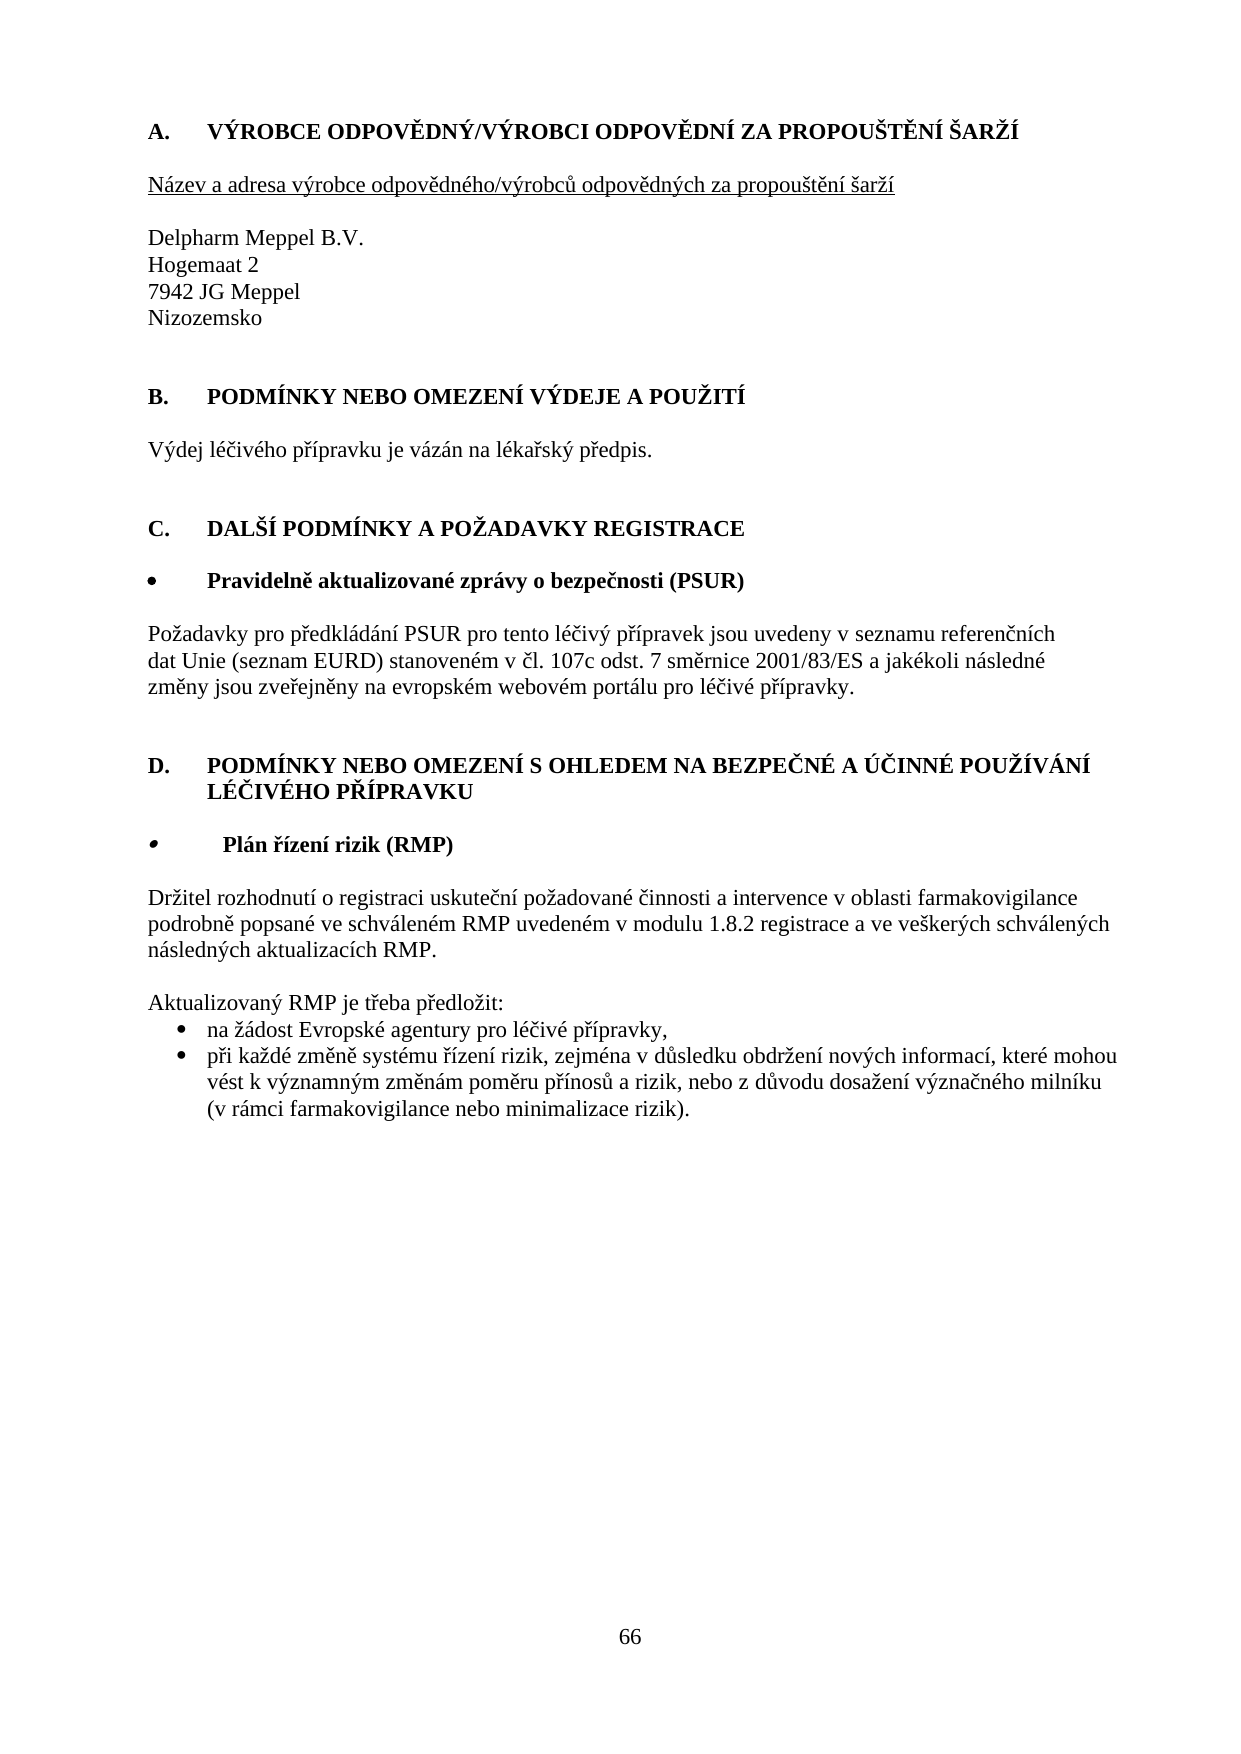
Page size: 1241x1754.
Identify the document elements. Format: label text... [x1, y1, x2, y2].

list Plán řízení rizik (RMP) [148, 831, 1122, 857]
text Delpharm Meppel B.V. [148, 223, 1122, 251]
text A. VÝROBCE ODPOVĚDNÝ/VÝROBCI ODPOVĚDNÍ ZA PROPOUŠTĚNÍ ŠARŽÍ [148, 118, 1122, 144]
list Výdej léčivého přípravku je vázán na lékařský předpis. [148, 436, 1122, 462]
list na žádost Evropské agentury pro léčivé přípravky, [177, 1016, 1122, 1042]
text Držitel rozhodnutí o registraci uskuteční požadované činnosti a intervence v oblasti farmakovigilance podrobně popsané ve schváleném RMP uvedeném v modulu 1.8.2 registrace a ve veškerých schválených následných aktualizacích RMP. [148, 884, 1122, 963]
list Nizozemsko [148, 304, 1122, 330]
text 7942 JG Meppel [148, 278, 1122, 304]
list Pravidelně aktualizované zprávy o bezpečnosti (PSUR) [148, 568, 1122, 594]
text Název a adresa výrobce odpovědného/výrobců odpovědných za propouštění šarží [148, 171, 1122, 197]
text B. PODMÍNKY NEBO OMEZENÍ VÝDEJE A POUŽITÍ [148, 383, 1122, 409]
text Aktualizovaný RMP je třeba předložit: [148, 989, 1122, 1016]
text Požadavky pro předkládání PSUR pro tento léčivý přípravek jsou uvedeny v seznamu referenčních dat Unie (seznam EURD) stanoveném v čl. 107c odst. 7 směrnice 2001/83/ES a jakékoli následné změny jsou zveřejněny na evropském webovém portálu pro léčivé přípravky. [148, 620, 1063, 699]
text C. DALŠÍ PODMÍNKY A POŽADAVKY REGISTRACE [148, 515, 1122, 541]
list při každé změně systému řízení rizik, zejména v důsledku obdržení nových informací, které mohou vést k významným změnám poměru přínosů a rizik, nebo z důvodu dosažení význačného milníku (v rámci farmakovigilance nebo minimalizace rizik). [177, 1042, 1122, 1121]
text Hogemaat 2 [148, 251, 1122, 278]
text D. PODMÍNKY NEBO OMEZENÍ S OHLEDEM NA BEZPEČNÉ A ÚČINNÉ POUŽÍVÁNÍ LÉČIVÉHO PŘÍPRAVKU [148, 752, 1122, 805]
